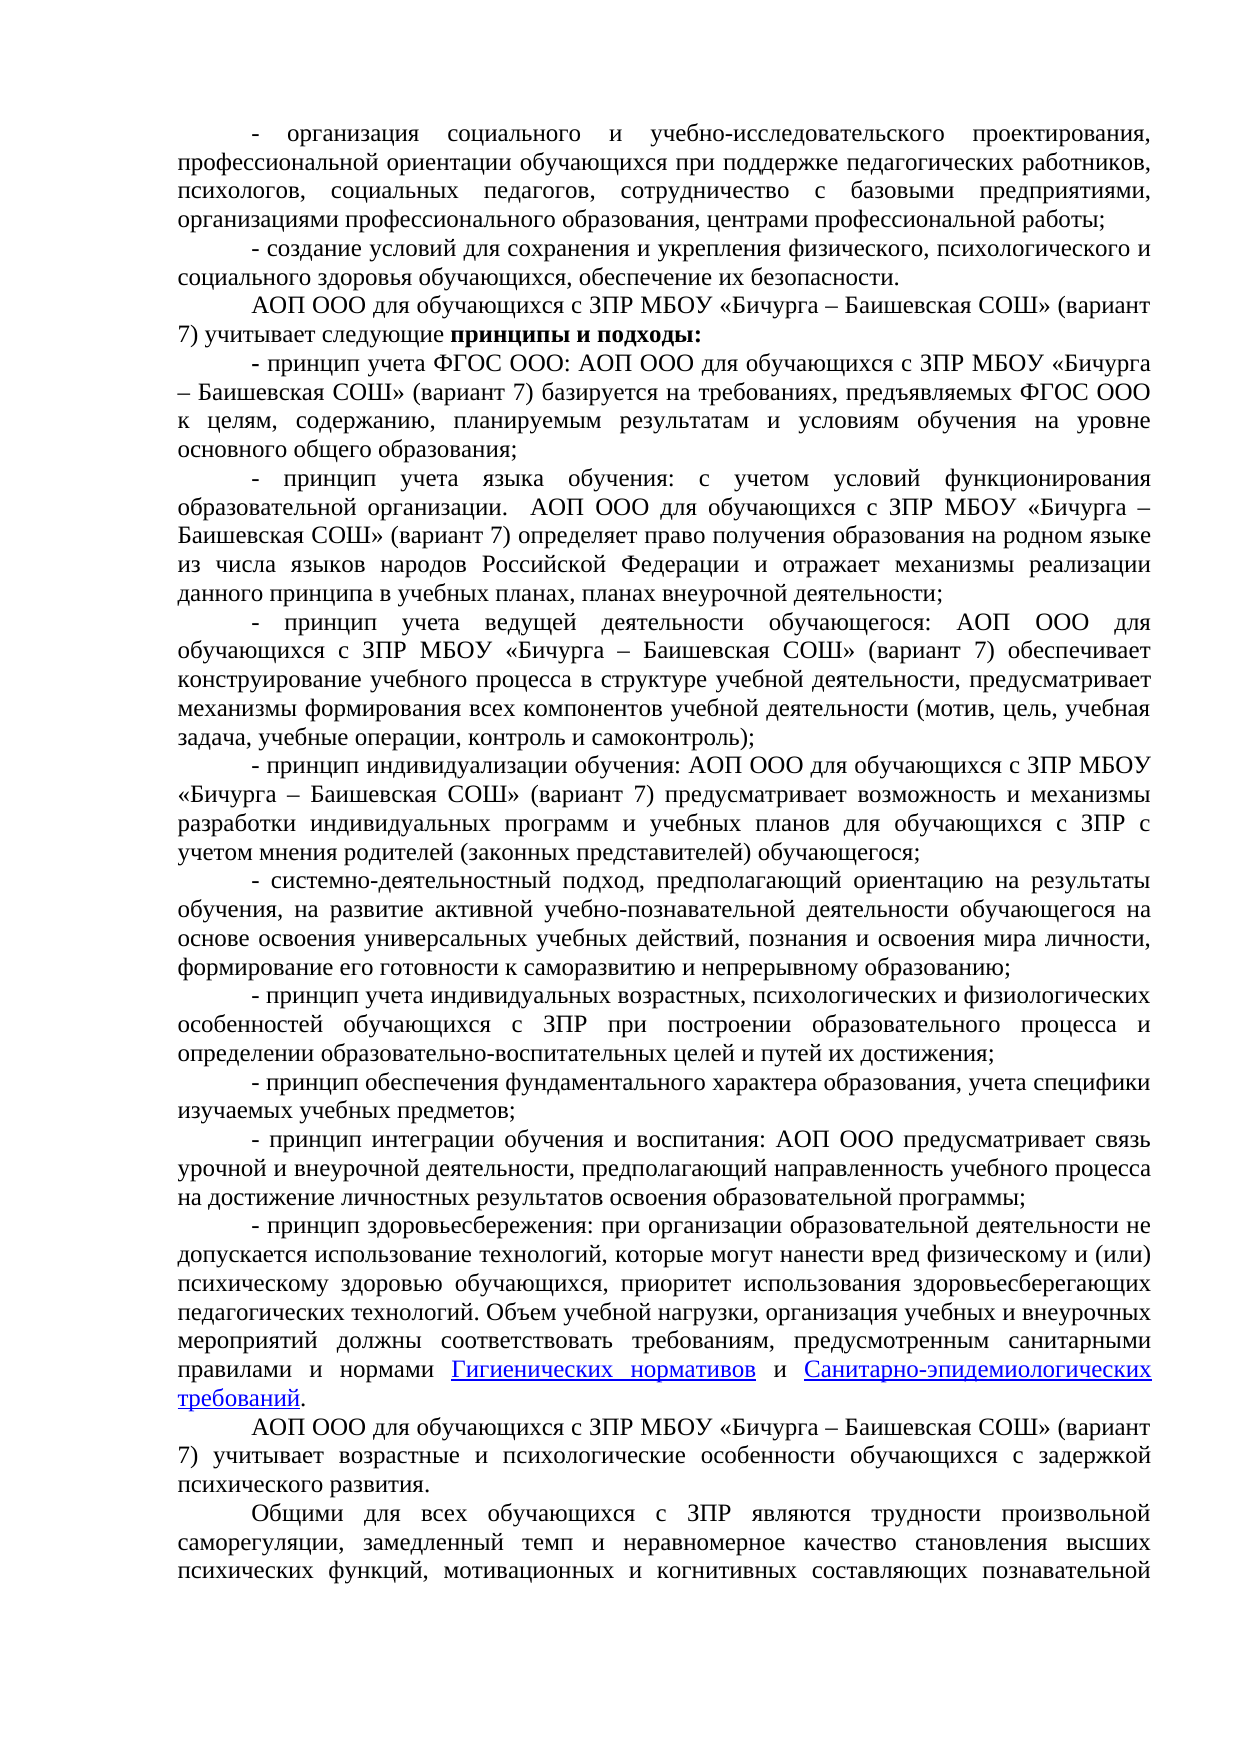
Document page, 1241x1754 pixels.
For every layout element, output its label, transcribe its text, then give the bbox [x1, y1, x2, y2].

text - системно-деятельностный подход, предполагающий ориентацию на результаты обучения, на развитие активной учебно-познавательной деятельности обучающегося на основе освоения универсальных учебных действий, познания и освоения мира личности, формирование его готовности к саморазвитию и непрерывному образованию; [177, 866, 1152, 981]
text - принцип обеспечения фундаментального характера образования, учета специфики изучаемых учебных предметов; [177, 1067, 1152, 1124]
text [177, 1498, 1152, 1584]
text - принцип здоровьесбережения: при организации образовательной деятельности не допускается использование технологий, которые могут нанести вред физическому и (или) психическому здоровью обучающихся, приоритет использования здоровьесберегающих педагогических технологий. Объем учебной нагрузки, организация учебных и внеурочных мероприятий должны соответствовать требованиям, предусмотренным санитарными правилами и нормами Гигиенических нормативов и Санитарно-эпидемиологических требований. [177, 1211, 1152, 1412]
text - принцип учета языка обучения: с учетом условий функционирования образовательной организации. АОП ООО для обучающихся с ЗПР МБОУ «Бичурга – Баишевская СОШ» (вариант 7) определяет право получения образования на родном языке из числа языков народов Российской Федерации и отражает механизмы реализации данного принципа в учебных планах, планах внеурочной деятельности; [177, 463, 1152, 607]
text АОП ООО для обучающихся с ЗПР МБОУ «Бичурга – Баишевская СОШ» (вариант 7) учитывает следующие принципы и подходы: [177, 291, 1152, 348]
list - организация социального и учебно-исследовательского проектирования, профессиональной ориентации обучающихся при поддержке педагогических работников, психологов, социальных педагогов, сотрудничество с базовыми предприятиями, организациями профессионального образования, центрами профессиональной работы; [177, 118, 1152, 233]
text - принцип учета ведущей деятельности обучающегося: АОП ООО для обучающихся с ЗПР МБОУ «Бичурга – Баишевская СОШ» (вариант 7) обеспечивает конструирование учебного процесса в структуре учебной деятельности, предусматривает механизмы формирования всех компонентов учебной деятельности (мотив, цель, учебная задача, учебные операции, контроль и самоконтроль); [177, 607, 1152, 751]
text АОП ООО для обучающихся с ЗПР МБОУ «Бичурга – Баишевская СОШ» (вариант 7) учитывает возрастные и психологические особенности обучающихся с задержкой психического развития. [177, 1412, 1152, 1498]
text - принцип учета ФГОС ООО: АОП ООО для обучающихся с ЗПР МБОУ «Бичурга – Баишевская СОШ» (вариант 7) базируется на требованиях, предъявляемых ФГОС ООО к целям, содержанию, планируемым результатам и условиям обучения на уровне основного общего образования; [177, 348, 1152, 463]
list - создание условий для сохранения и укрепления физического, психологического и социального здоровья обучающихся, обеспечение их безопасности. [177, 233, 1152, 291]
text - принцип интеграции обучения и воспитания: АОП ООО предусматривает связь урочной и внеурочной деятельности, предполагающий направленность учебного процесса на достижение личностных результатов освоения образовательной программы; [177, 1124, 1152, 1211]
text - принцип учета индивидуальных возрастных, психологических и физиологических особенностей обучающихся с ЗПР при построении образовательного процесса и определении образовательно-воспитательных целей и путей их достижения; [177, 981, 1152, 1067]
text - принцип индивидуализации обучения: АОП ООО для обучающихся с ЗПР МБОУ «Бичурга – Баишевская СОШ» (вариант 7) предусматривает возможность и механизмы разработки индивидуальных программ и учебных планов для обучающихся с ЗПР с учетом мнения родителей (законных представителей) обучающегося; [177, 751, 1152, 866]
